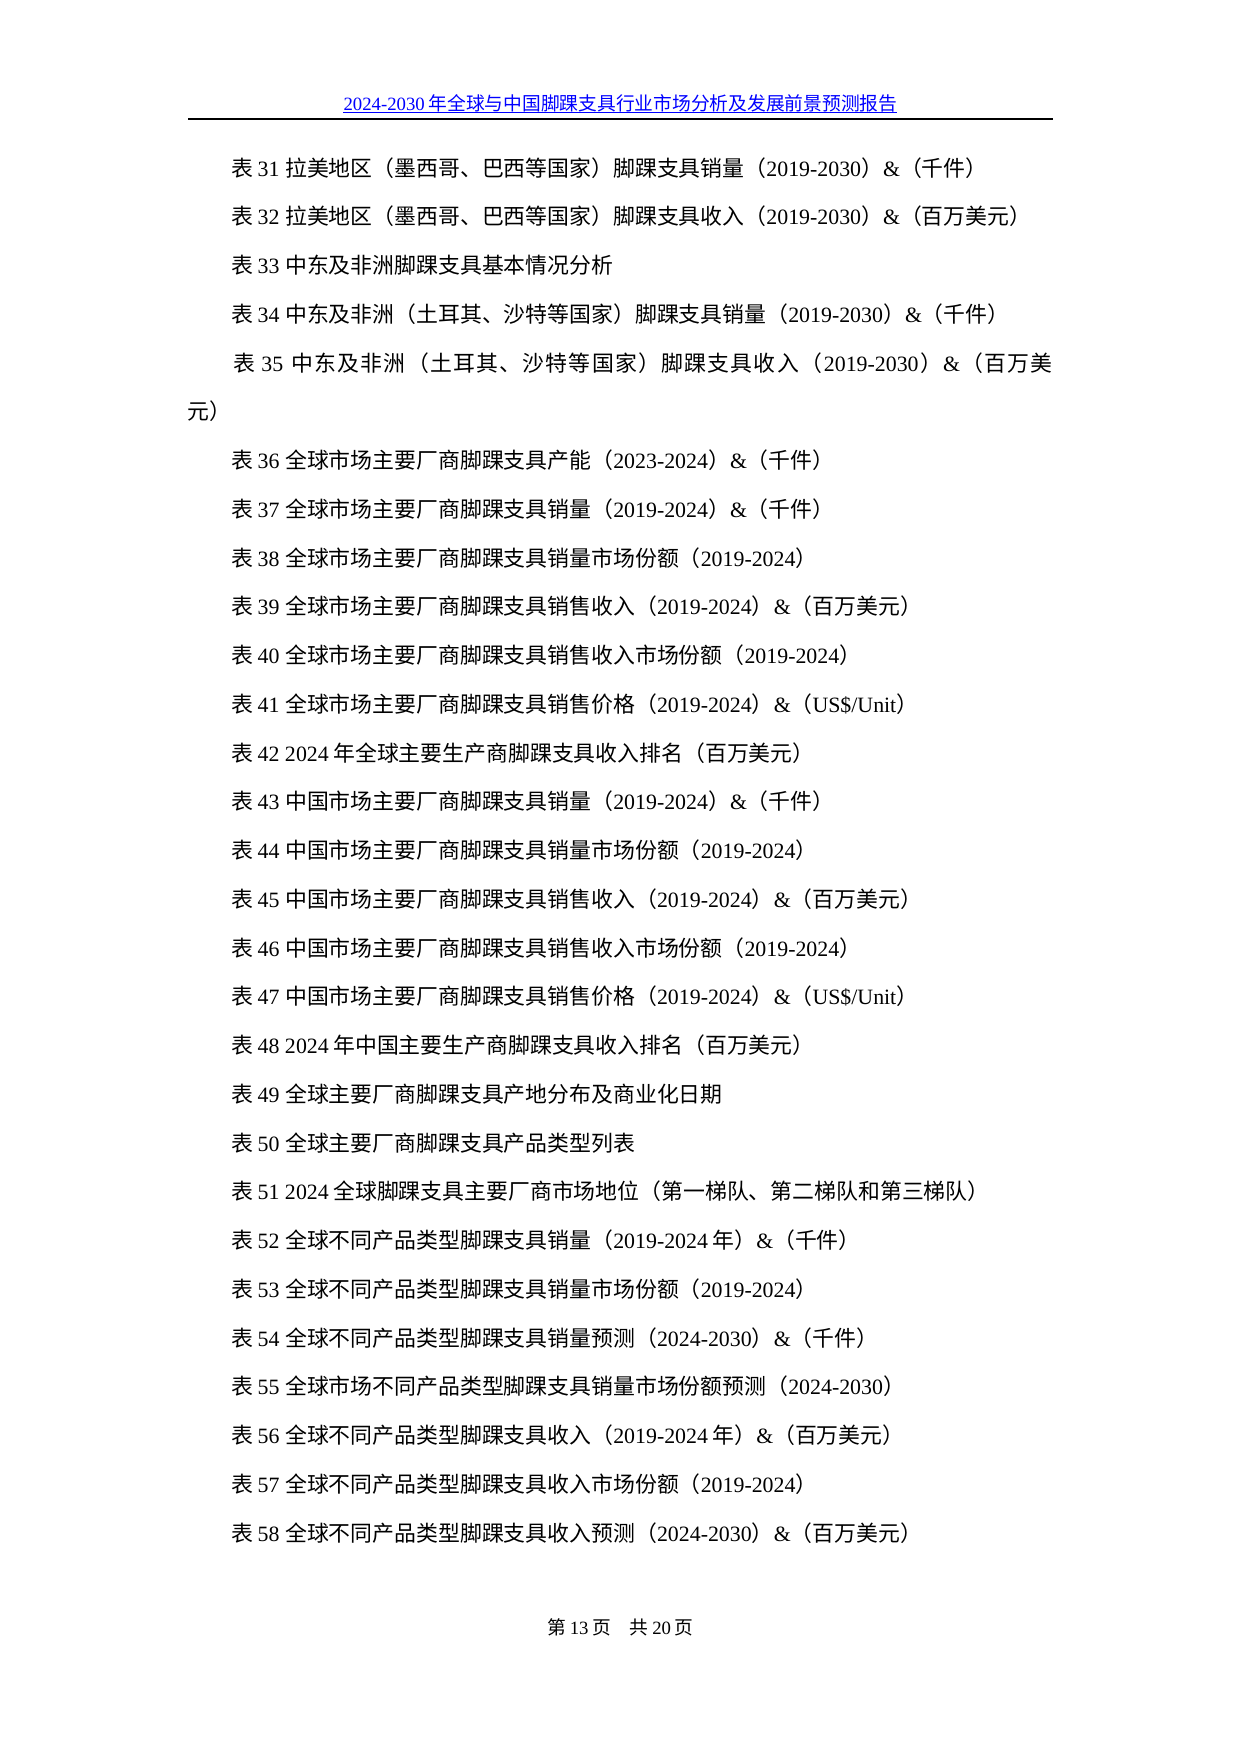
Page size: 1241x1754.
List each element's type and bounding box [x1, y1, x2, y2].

text [187, 150, 1053, 1548]
